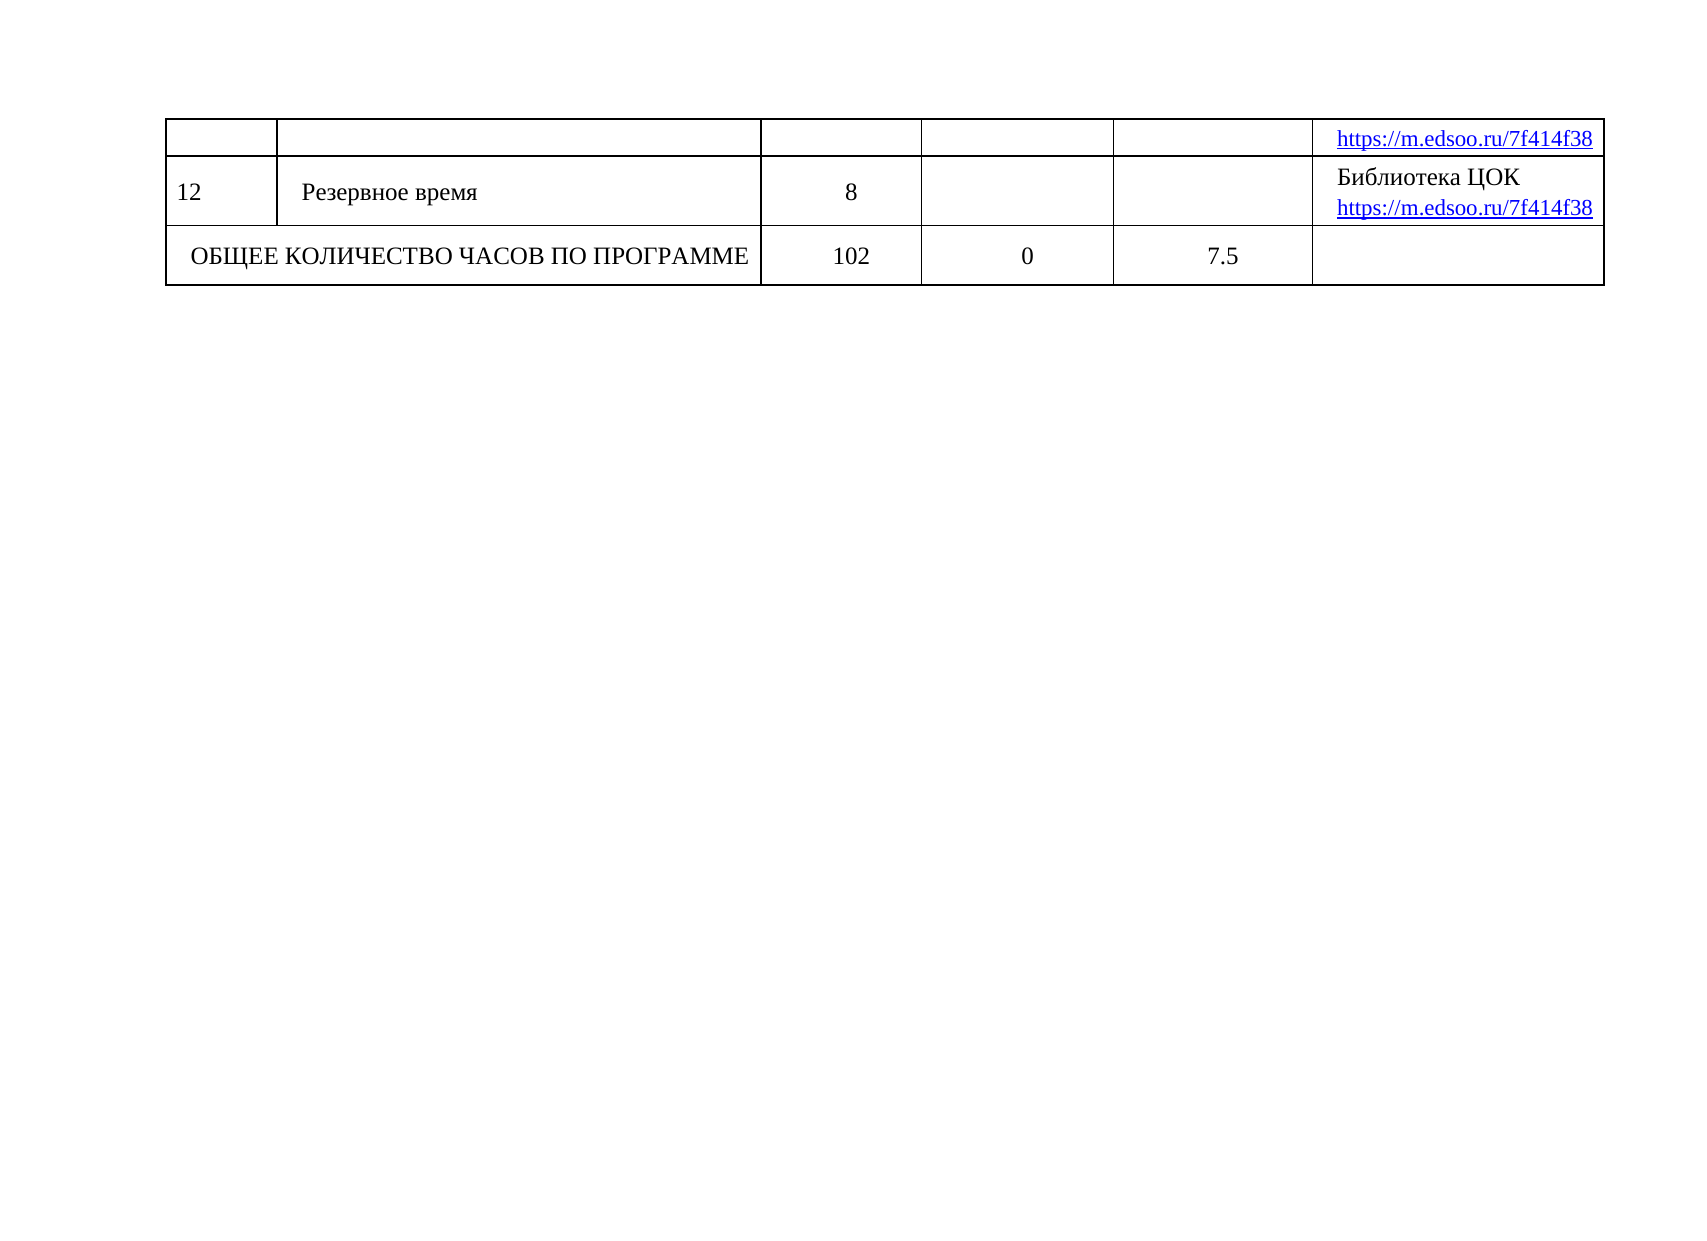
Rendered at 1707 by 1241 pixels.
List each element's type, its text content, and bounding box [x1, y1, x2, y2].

table_cell [1313, 226, 1603, 284]
table_cell [922, 157, 1113, 225]
table_cell [922, 120, 1113, 155]
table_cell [278, 120, 760, 155]
table_cell 12 [167, 157, 276, 225]
table_cell 6 [762, 120, 921, 155]
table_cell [1313, 120, 1603, 155]
table_cell Резервное время [278, 157, 760, 225]
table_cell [1313, 157, 1603, 225]
table_cell 8 [762, 157, 921, 225]
table_cell ОБЩЕЕ КОЛИЧЕСТВО ЧАСОВ ПО ПРОГРАММЕ [167, 226, 760, 284]
table_cell [1114, 157, 1312, 225]
table_cell [1114, 120, 1312, 155]
table_cell 102 [762, 226, 921, 284]
table_cell 7.5 [1114, 226, 1312, 284]
table_cell 0 [922, 226, 1113, 284]
table_cell 11 [167, 120, 276, 155]
